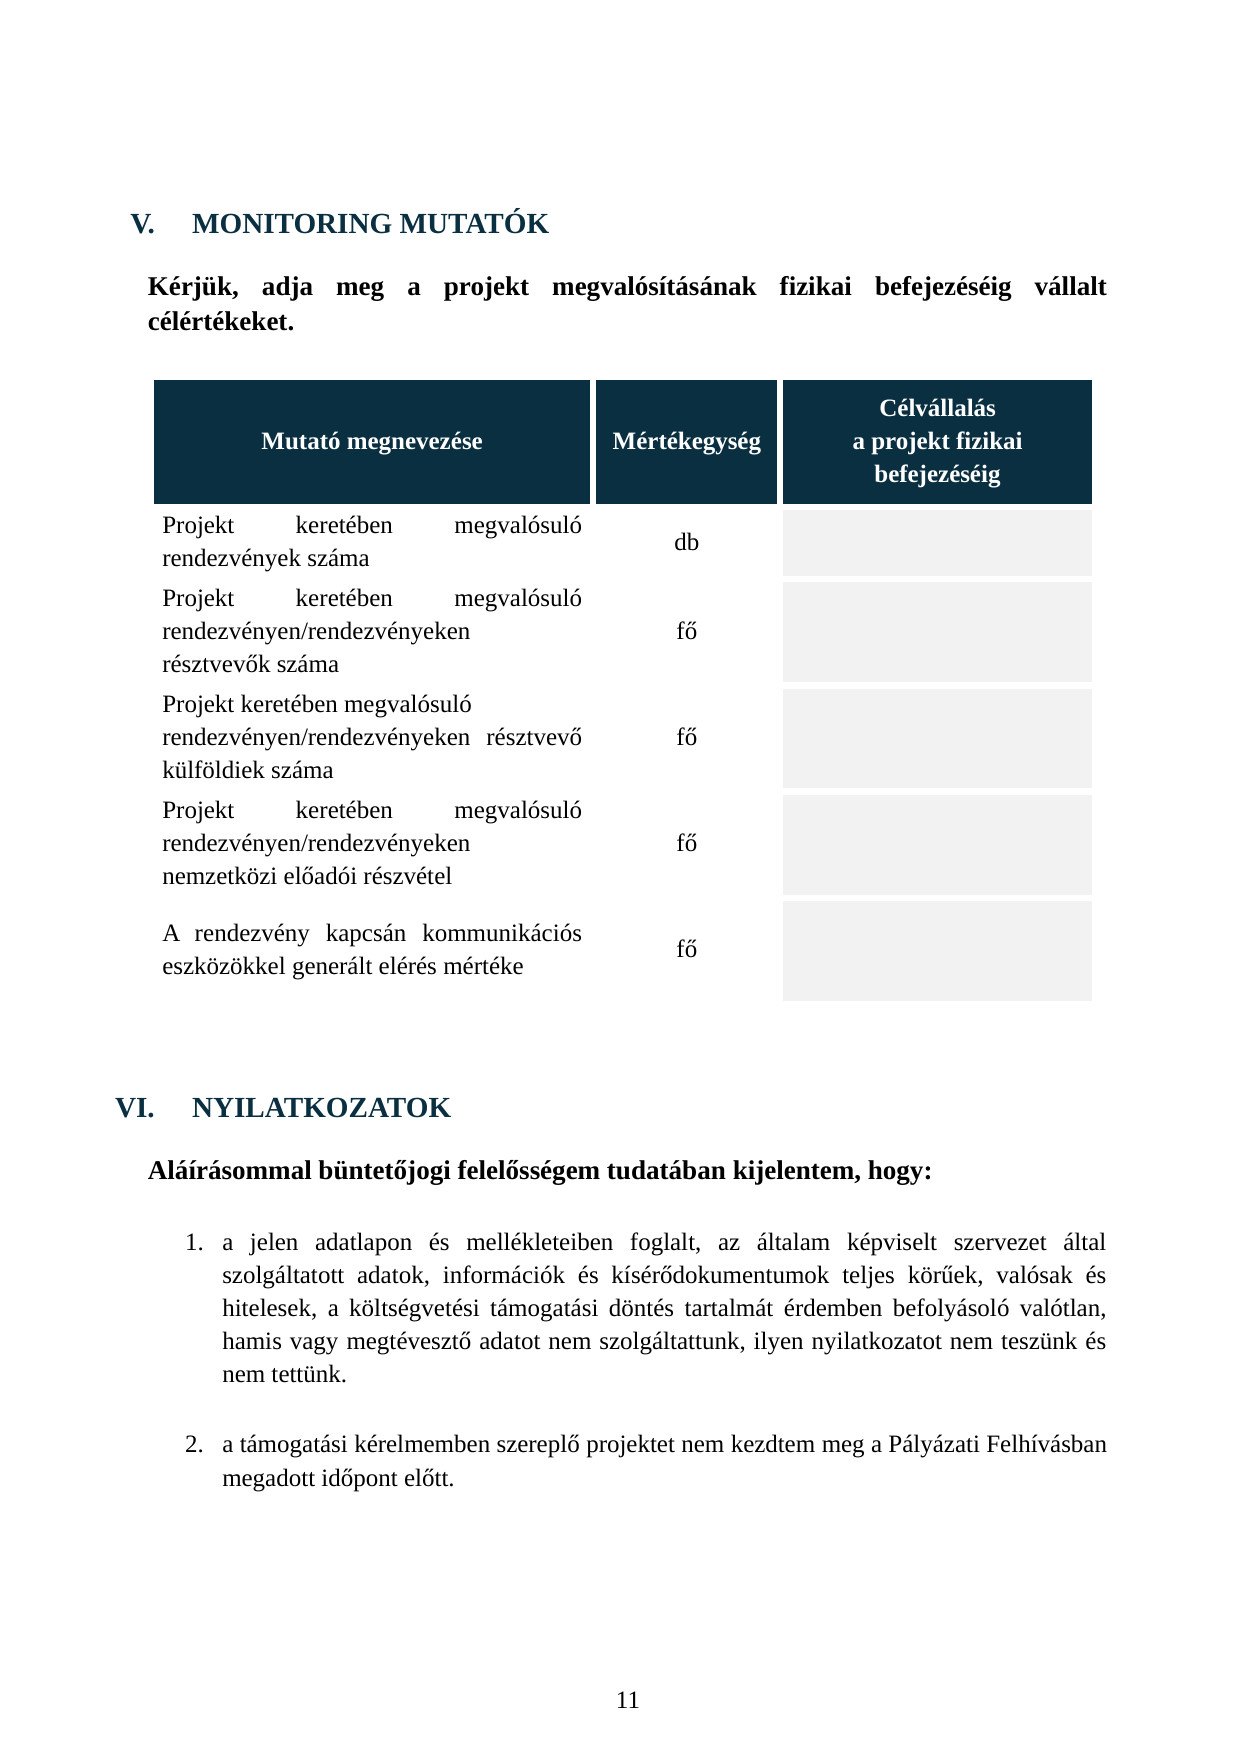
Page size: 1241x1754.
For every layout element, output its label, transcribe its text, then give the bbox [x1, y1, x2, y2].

table_header Mutató megnevezése [154, 380, 590, 504]
table_cell Projekt keretében megvalósuló rendezvényen/rendezvényeken résztvevő külföldiek száma [154, 689, 590, 788]
table_cell [783, 582, 1092, 682]
table_cell fő [596, 901, 777, 1001]
text Kérjük, adja meg a projekt megvalósításának fizikai befejezéséig vállalt célértékeket. [148, 270, 1107, 337]
table_cell fő [596, 795, 777, 895]
table_cell Projekt keretében megvalósuló rendezvények száma [154, 510, 590, 576]
list a jelen adatlapon és mellékleteiben foglalt, az általam képviselt szervezet által szolgáltatott adatok, információk és kísérődokumentumok teljes körűek, valósak és hitelesek, a költségvetési támogatási döntés tartalmát érdemben befolyásoló valótlan, hamis vagy megtévesztő adatot nem szolgáltattunk, ilyen nyilatkozatot nem teszünk és nem tettünk. [185, 1227, 1107, 1388]
table_cell fő [596, 689, 777, 788]
table_cell [783, 689, 1092, 788]
list a támogatási kérelmemben szereplő projektet nem kezdtem meg a Pályázati Felhívásban megadott időpont előtt. [185, 1429, 1107, 1491]
table_cell A rendezvény kapcsán kommunikációs eszközökkel generált elérés mértéke [154, 901, 590, 1001]
list NYILATKOZATOK [155, 1090, 1107, 1124]
table_cell Projekt keretében megvalósuló rendezvényen/rendezvényeken résztvevők száma [154, 582, 590, 682]
table_cell db [596, 510, 777, 576]
table_header Célvállalás a projekt fizikai befejezéséig [783, 380, 1092, 504]
list MONITORING MUTATÓK [155, 206, 1107, 240]
text Aláírásommal büntetőjogi felelősségem tudatában kijelentem, hogy: [148, 1154, 1107, 1185]
table_header Mértékegység [596, 380, 777, 504]
table_cell [783, 795, 1092, 895]
table_cell Projekt keretében megvalósuló rendezvényen/rendezvényeken nemzetközi előadói részvétel [154, 795, 590, 895]
table_cell fő [596, 582, 777, 682]
table_cell [783, 901, 1092, 1001]
table_cell [783, 510, 1092, 576]
